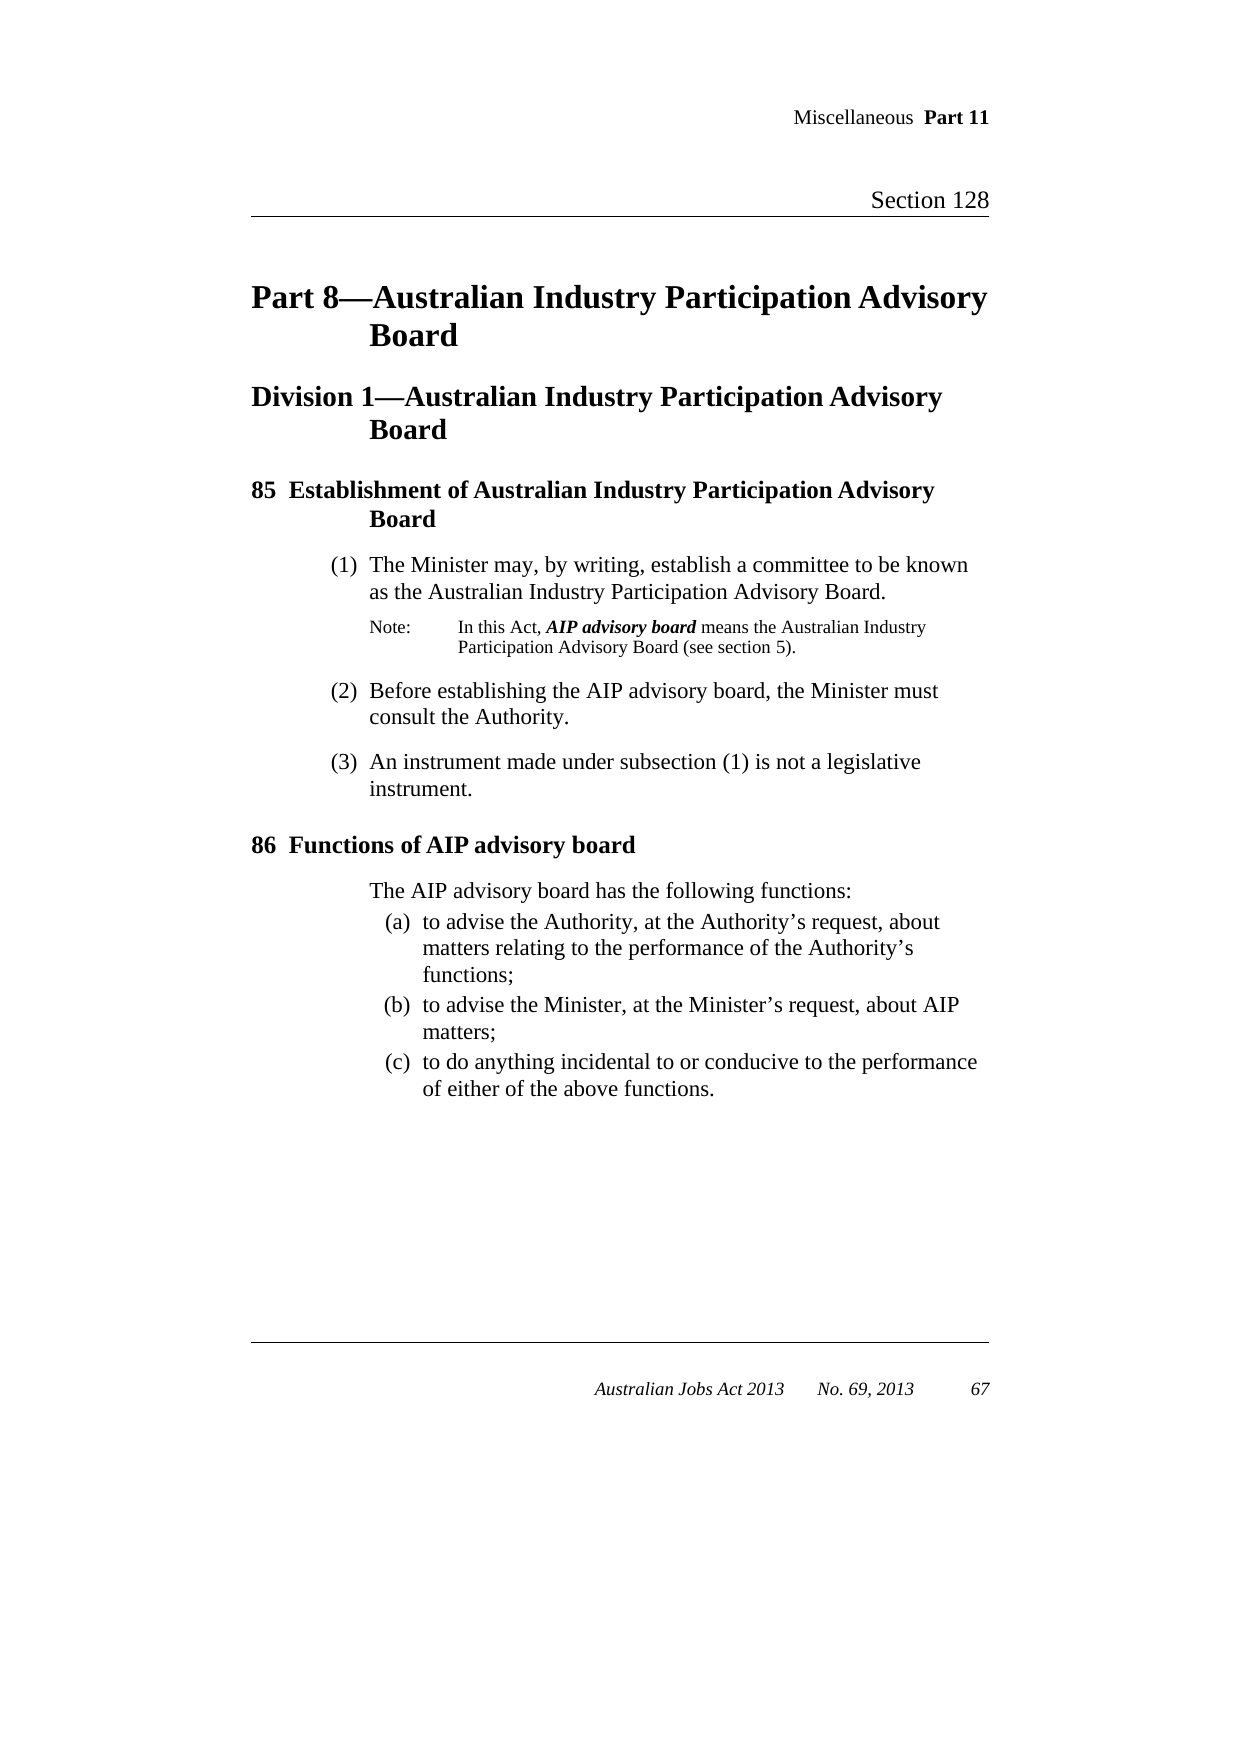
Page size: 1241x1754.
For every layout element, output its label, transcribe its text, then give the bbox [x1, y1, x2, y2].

text (a) to advise the Authority, at the Authority’s request, about matters relating to the performance of the Authority’s functions; [251, 908, 989, 987]
text (3) An instrument made under subsection (1) is not a legislative instrument. [251, 748, 989, 801]
text 86 Functions of AIP advisory board [251, 830, 989, 859]
text (c) to do anything incidental to or conducive to the performance of either of the above functions. [251, 1048, 989, 1101]
text Part 8—Australian Industry Participation Advisory Board [251, 277, 989, 354]
text (1) The Minister may, by writing, establish a committee to be known as the Australian Industry Participation Advisory Board. [251, 551, 989, 604]
text The AIP advisory board has the following functions: [251, 878, 989, 904]
text Division 1—Australian Industry Participation Advisory Board [251, 379, 989, 446]
text (b) to advise the Minister, at the Minister’s request, about AIP matters; [251, 991, 989, 1044]
text 85 Establishment of Australian Industry Participation Advisory Board [251, 475, 989, 533]
text (2) Before establishing the AIP advisory board, the Minister must consult the Authority. [251, 677, 989, 729]
text Note: In this Act, AIP advisory board means the Australian Industry Participation Advisory Board (see section 5). [369, 617, 989, 658]
